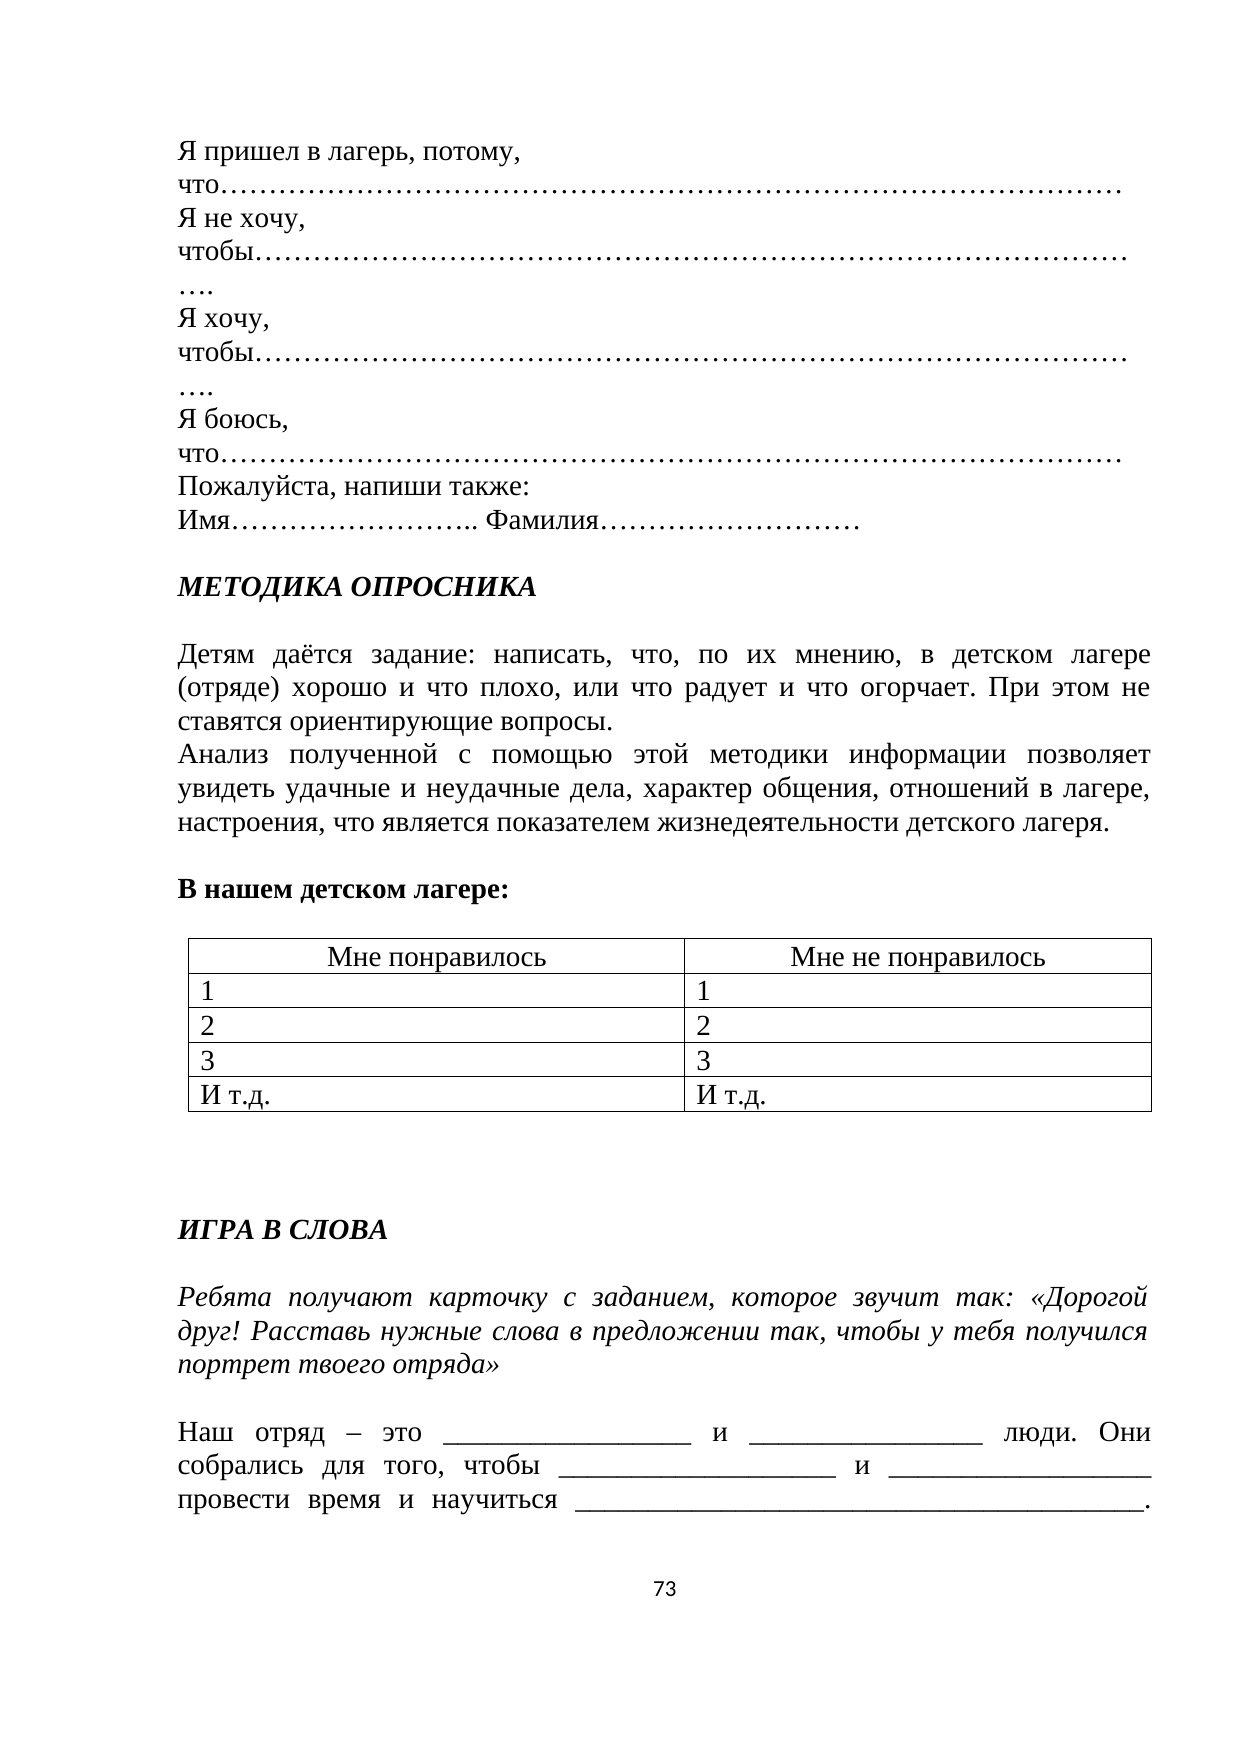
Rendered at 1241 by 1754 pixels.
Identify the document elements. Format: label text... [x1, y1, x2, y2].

text МЕТОДИКА ОПРОСНИКА [177, 569, 1152, 602]
text Имя…………………….. Фамилия……………………… [177, 502, 1152, 535]
text Ребята получают карточку с заданием, которое звучит так: «Дорогой друг! Расставь нужные слова в предложении так, чтобы у тебя получился портрет твоего отряда» [177, 1279, 1152, 1380]
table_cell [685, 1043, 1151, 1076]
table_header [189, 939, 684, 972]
text Я пришел в лагерь, потому, что………………………………………………………………………………… [177, 133, 1152, 200]
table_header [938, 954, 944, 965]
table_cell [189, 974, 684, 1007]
text Я не хочу, чтобы…………………………………………………………………………………. [177, 200, 1152, 301]
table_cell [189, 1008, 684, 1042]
text Я боюсь, что………………………………………………………………………………… [177, 401, 1152, 468]
text ИГРА В СЛОВА [177, 1212, 1152, 1246]
text Анализ полученной с помощью этой методики информации позволяет увидеть удачные и неудачные дела, характер общения, отношений в лагере, настроения, что является показателем жизнедеятельности детского лагеря. [177, 737, 1152, 837]
text В нашем детском лагере: [177, 871, 1152, 904]
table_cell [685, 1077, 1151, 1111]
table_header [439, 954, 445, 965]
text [177, 1414, 1152, 1514]
text Я хочу, чтобы…………………………………………………………………………………. [177, 301, 1152, 401]
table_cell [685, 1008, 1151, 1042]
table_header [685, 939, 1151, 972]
text Детям даётся задание: написать, что, по их мнению, в детском лагере (отряде) хорошо и что плохо, или что радует и что огорчает. При этом не ставятся ориентирующие вопросы. [177, 636, 1152, 737]
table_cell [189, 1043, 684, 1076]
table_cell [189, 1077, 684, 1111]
text Пожалуйста, напиши также: [177, 468, 1152, 502]
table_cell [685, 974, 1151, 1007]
